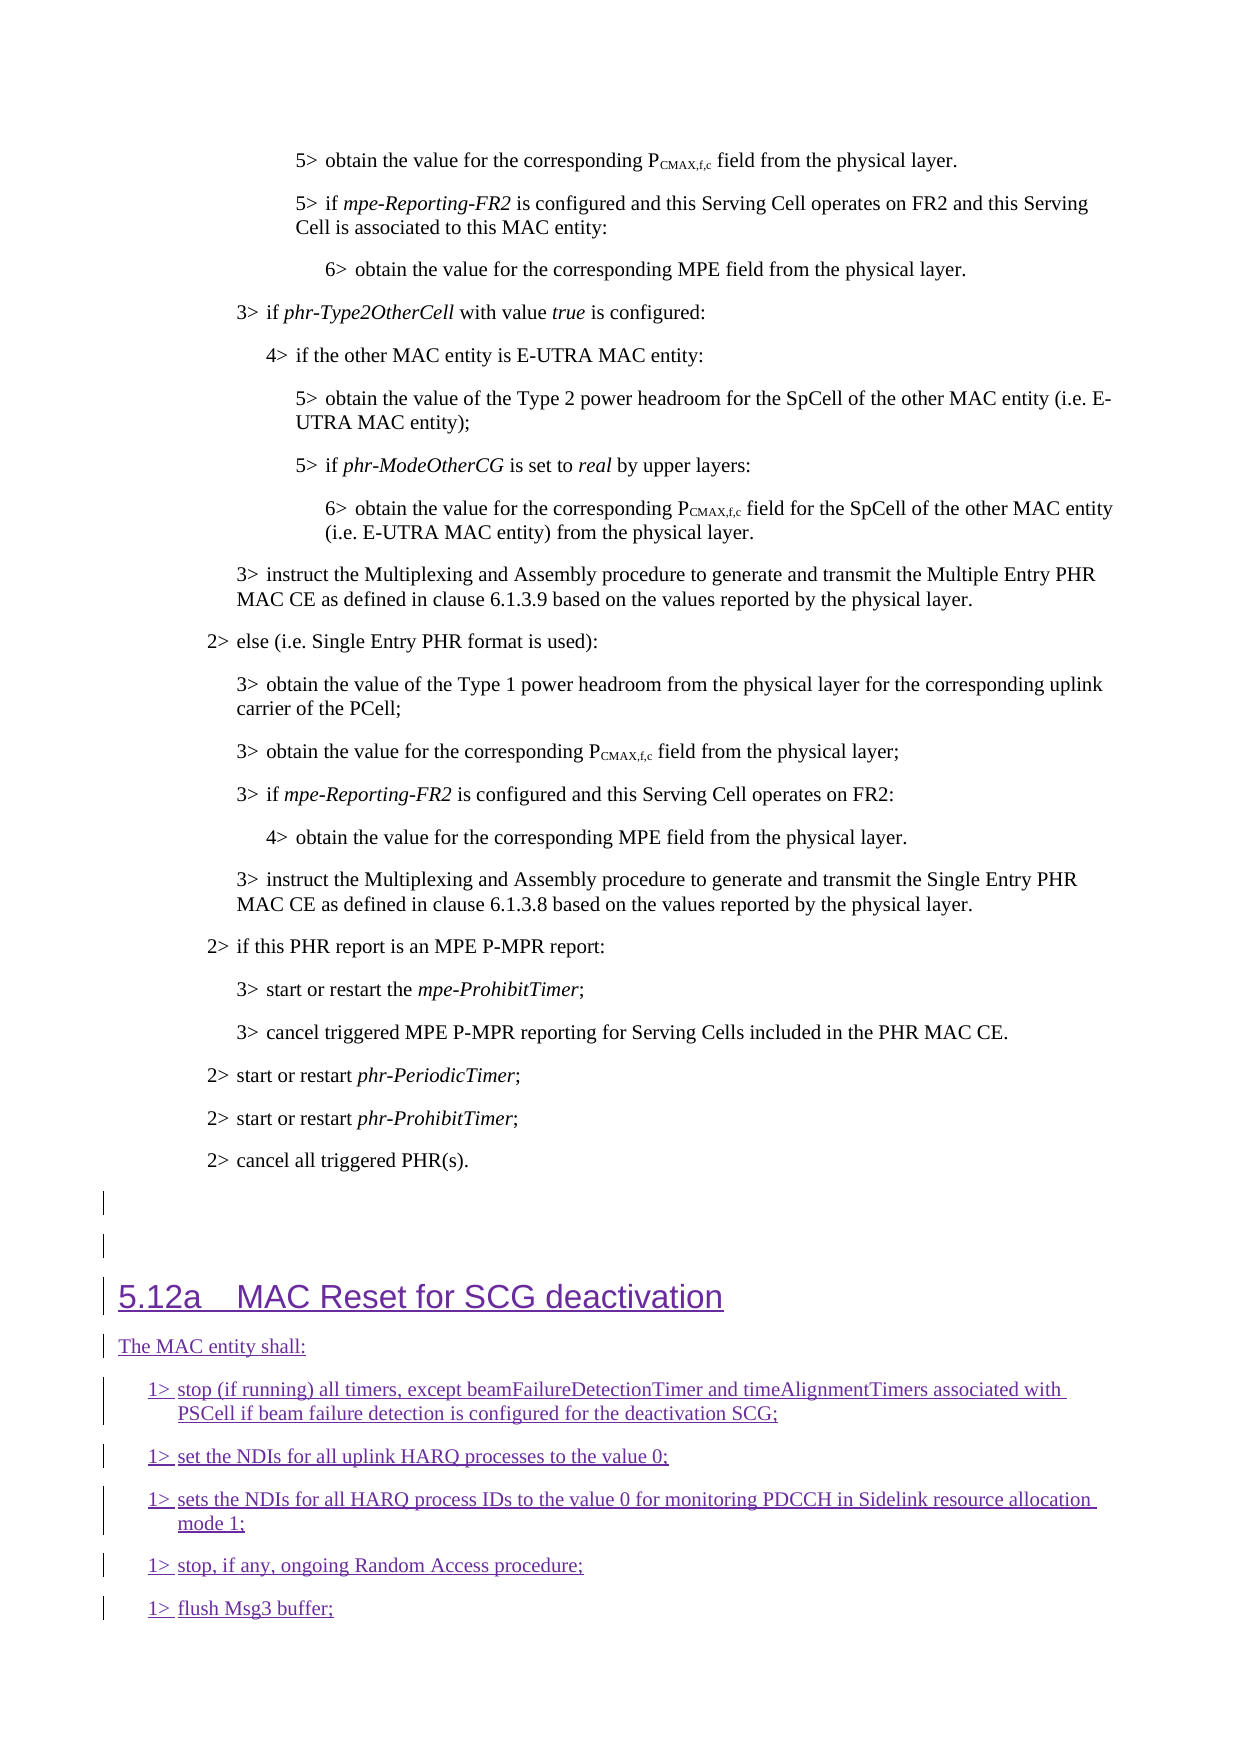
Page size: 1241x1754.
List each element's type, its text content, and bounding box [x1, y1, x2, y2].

text 3> obtain the value of the Type 1 power headroom from the physical layer for the corresponding uplink carrier of the PCell; [236, 672, 1122, 720]
text 5> if phr-ModeOtherCG is set to real by upper layers: [295, 453, 1122, 477]
text 3> start or restart the mpe-ProhibitTimer; [236, 977, 1122, 1001]
text 3> cancel triggered MPE P-MPR reporting for Serving Cells included in the PHR MAC CE. [236, 1020, 1122, 1044]
text 3> if phr-Type2OtherCell with value true is configured: [236, 300, 1122, 324]
text 2> start or restart phr-ProhibitTimer; [207, 1106, 1122, 1129]
text 5> if mpe-Reporting-FR2 is configured and this Serving Cell operates on FR2 and this Serving Cell is associated to this MAC entity: [295, 191, 1122, 239]
text 5> obtain the value of the Type 2 power headroom for the SpCell of the other MAC entity (i.e. E-UTRA MAC entity); [295, 386, 1122, 434]
text 4> if the other MAC entity is E-UTRA MAC entity: [266, 343, 1122, 367]
text 6> obtain the value for the corresponding PCMAX,f,c field for the SpCell of the other MAC entity (i.e. E-UTRA MAC entity) from the physical layer. [325, 496, 1122, 544]
text 3> if mpe-Reporting-FR2 is configured and this Serving Cell operates on FR2: [236, 782, 1122, 806]
text 3> instruct the Multiplexing and Assembly procedure to generate and transmit the Single Entry PHR MAC CE as defined in clause 6.1.3.8 based on the values reported by the physical layer. [236, 867, 1122, 916]
text 3> instruct the Multiplexing and Assembly procedure to generate and transmit the Multiple Entry PHR MAC CE as defined in clause 6.1.3.9 based on the values reported by the physical layer. [236, 562, 1122, 611]
text 2> if this PHR report is an MPE P-MPR report: [207, 934, 1122, 958]
text 2> start or restart phr-PeriodicTimer; [207, 1063, 1122, 1087]
text 2> else (i.e. Single Entry PHR format is used): [207, 629, 1122, 653]
text 6> obtain the value for the corresponding MPE field from the physical layer. [325, 257, 1122, 281]
text 5> obtain the value for the corresponding PCMAX,f,c field from the physical layer. [295, 148, 1122, 172]
text 4> obtain the value for the corresponding MPE field from the physical layer. [266, 824, 1122, 849]
text 3> obtain the value for the corresponding PCMAX,f,c field from the physical layer; [236, 739, 1122, 763]
text 2> cancel all triggered PHR(s). [207, 1148, 1122, 1172]
